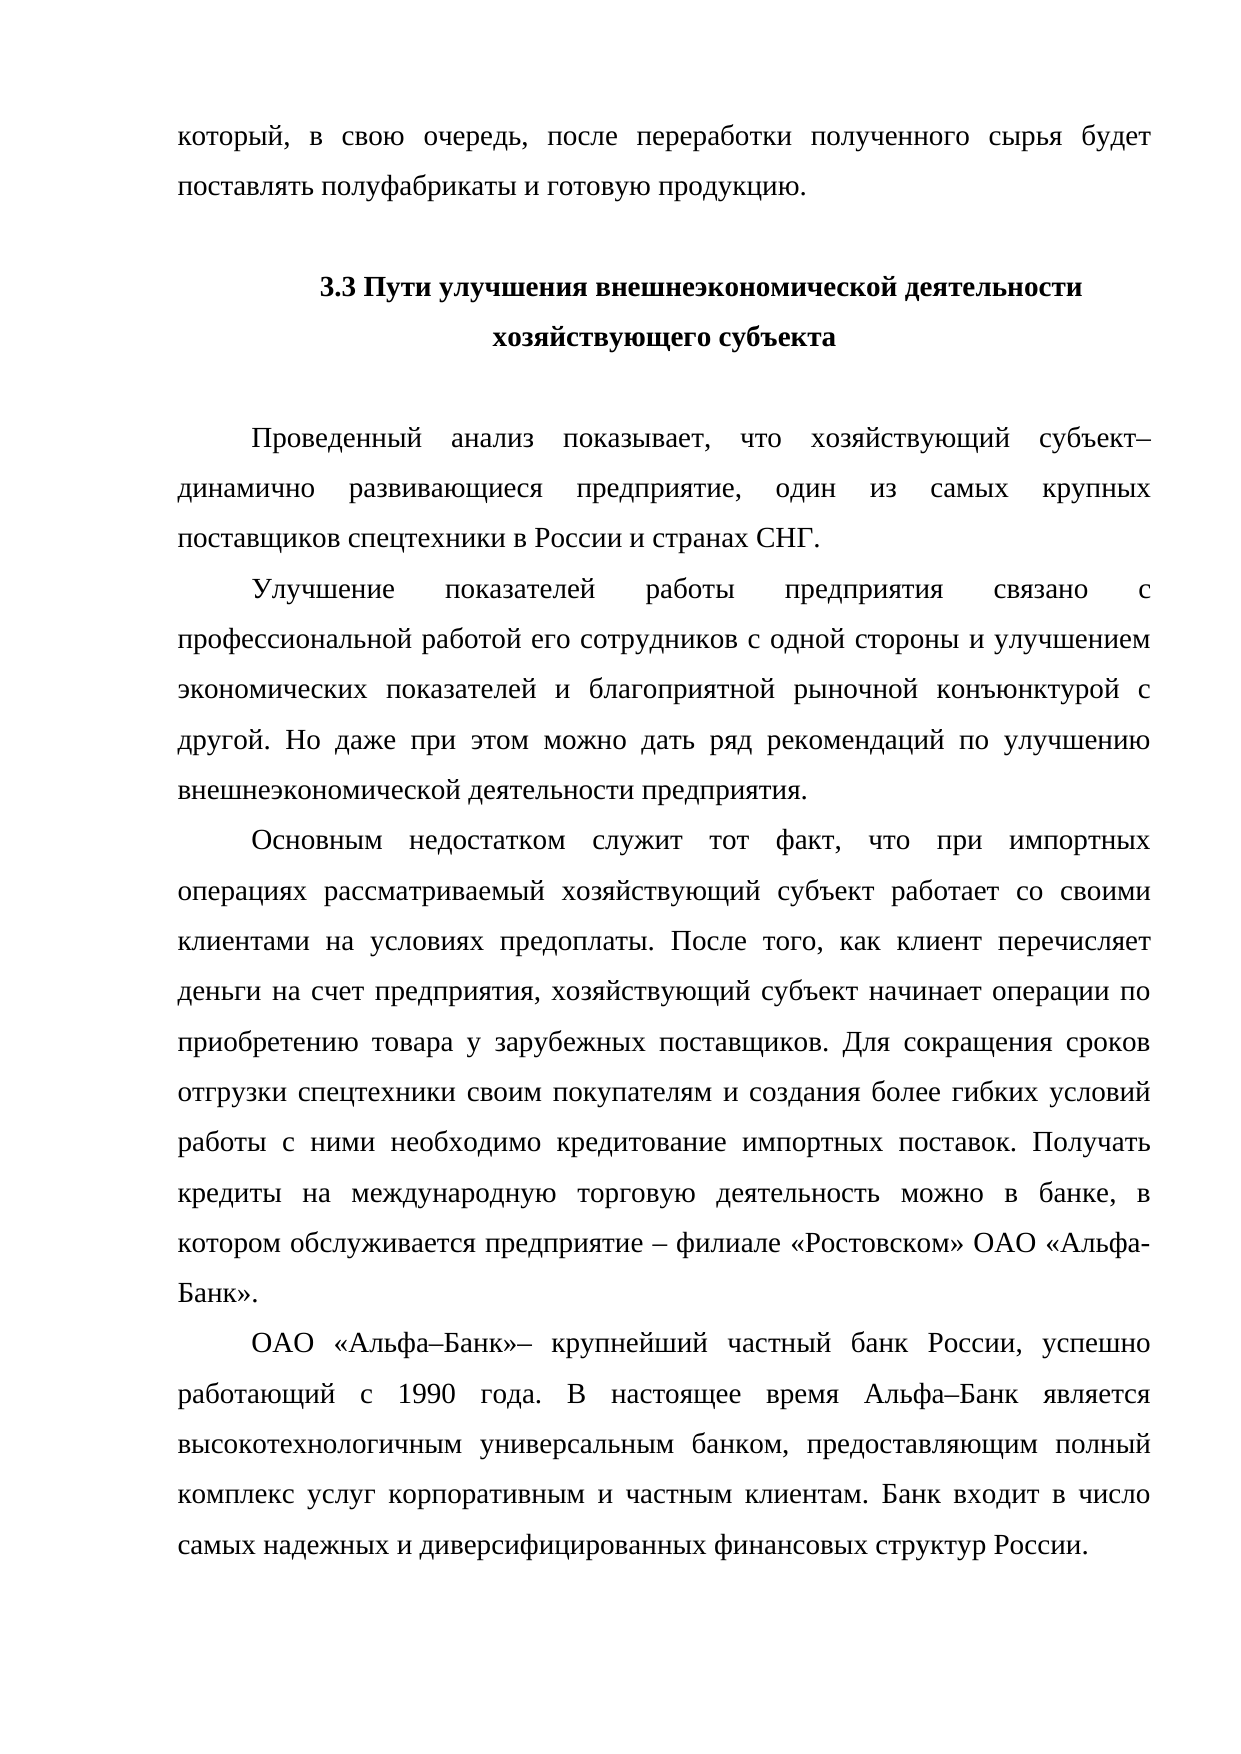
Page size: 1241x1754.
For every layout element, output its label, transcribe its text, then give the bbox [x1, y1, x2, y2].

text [177, 118, 1152, 202]
text Улучшение показателей работы предприятия связано с профессиональной работой его сотрудников с одной стороны и улучшением экономических показателей и благоприятной рыночной конъюнктурой с другой. Но даже при этом можно дать ряд рекомендаций по улучшению внешнеэкономической деятельности предприятия. [177, 571, 1152, 806]
text Проведенный анализ показывает, что хозяйствующий субъект– динамично развивающиеся предприятие, один из самых крупных поставщиков спецтехники в России и странах СНГ. [177, 420, 1152, 554]
text ОАО «Альфа–Банк»– крупнейший частный банк России, успешно работающий с 1990 года. В настоящее время Альфа–Банк является высокотехнологичным универсальным банком, предоставляющим полный комплекс услуг корпоративным и частным клиентам. Банк входит в число самых надежных и диверсифицированных финансовых структур России. [177, 1326, 1152, 1560]
text Основным недостатком служит тот факт, что при импортных операциях рассматриваемый хозяйствующий субъект работает со своими клиентами на условиях предоплаты. После того, как клиент перечисляет деньги на счет предприятия, хозяйствующий субъект начинает операции по приобретению товара у зарубежных поставщиков. Для сокращения сроков отгрузки спецтехники своим покупателям и создания более гибких условий работы с ними необходимо кредитование импортных поставок. Получать кредиты на международную торговую деятельность можно в банке, в котором обслуживается предприятие – филиале «Ростовском» ОАО «Альфа-Банк». [177, 822, 1152, 1309]
text 3.3 Пути улучшения внешнеэкономической деятельности хозяйствующего субъекта [177, 269, 1152, 353]
